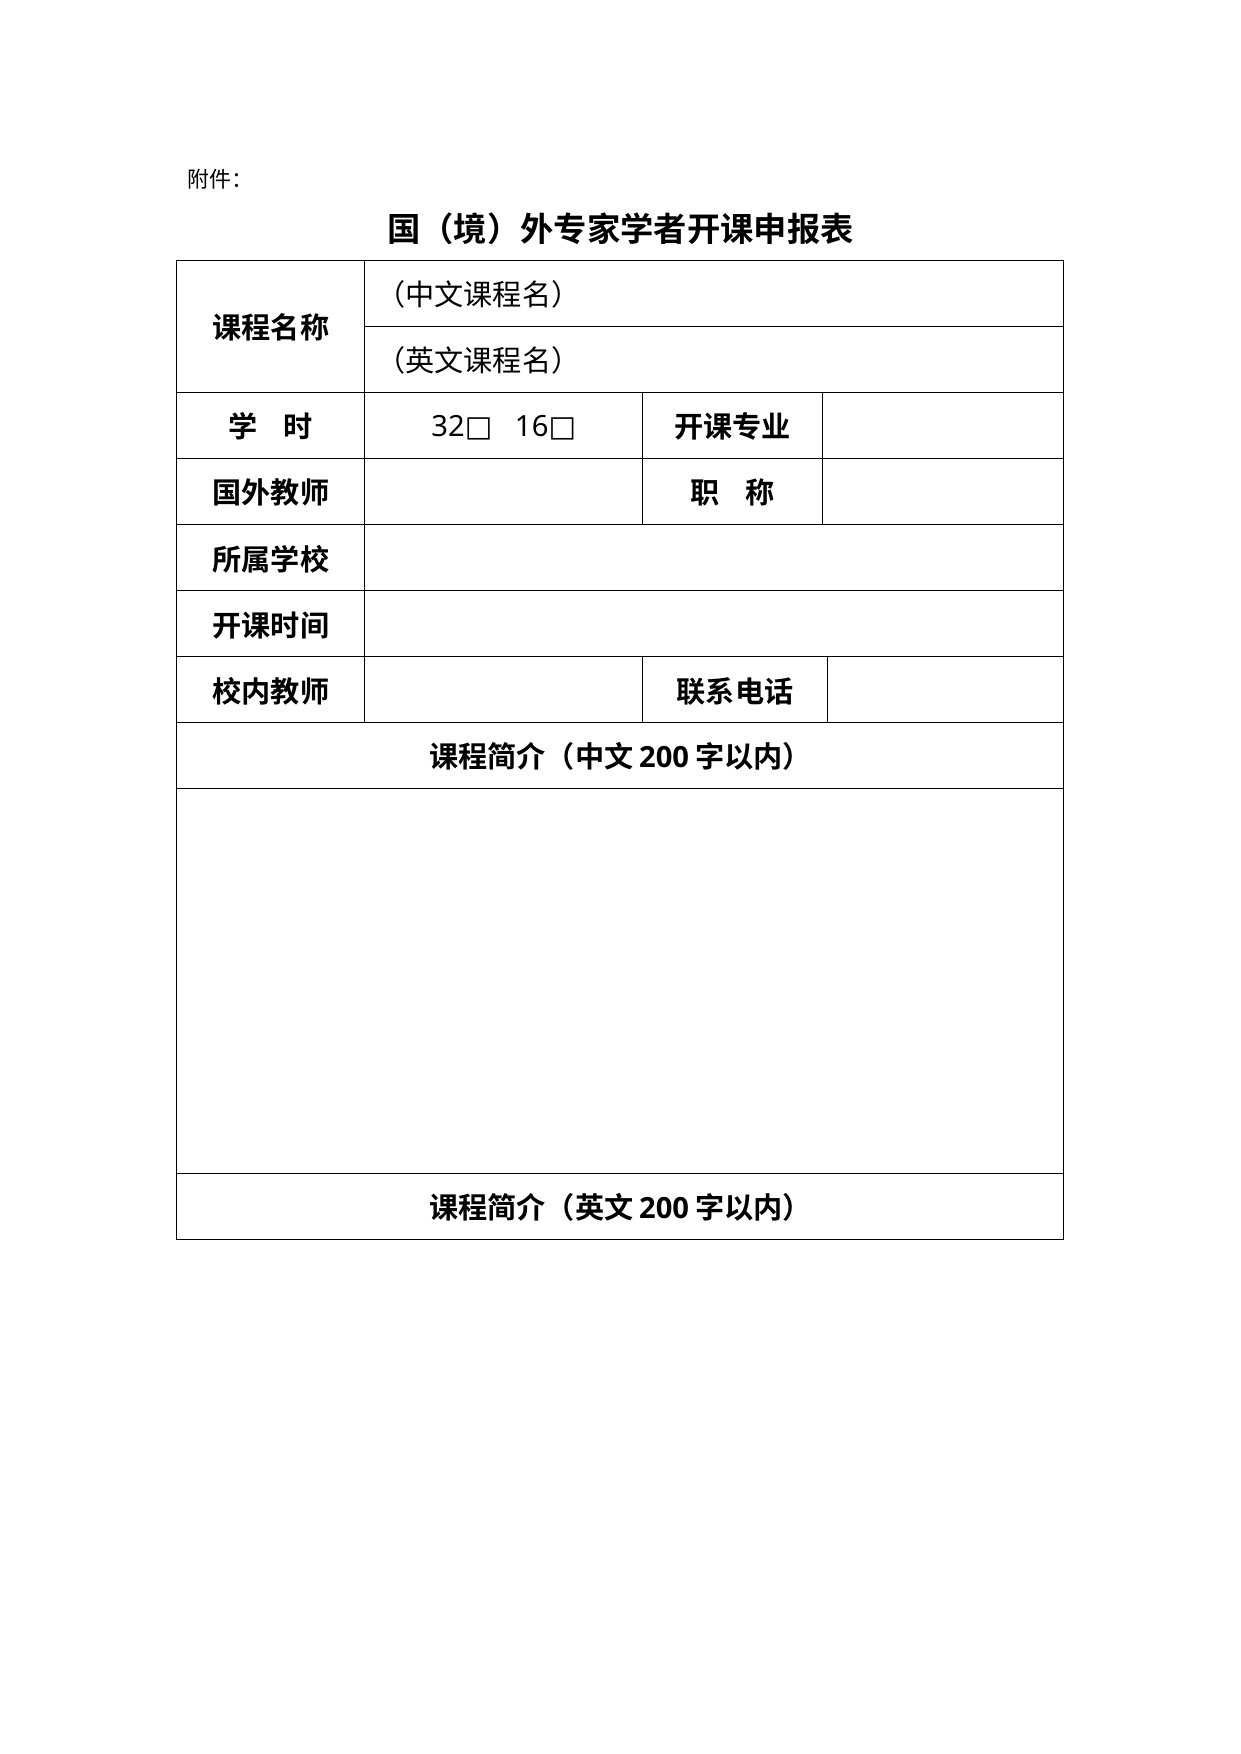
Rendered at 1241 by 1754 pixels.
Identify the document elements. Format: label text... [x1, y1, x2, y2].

text 附件： [187, 162, 1053, 194]
table_cell [365, 591, 1063, 656]
table_cell 校内教师 [177, 657, 364, 722]
table_header （中文课程名） [365, 261, 1063, 326]
table_cell 开课专业 [643, 393, 822, 458]
table_cell 联系电话 [643, 657, 827, 722]
table_cell [823, 393, 1063, 458]
table_header 课程名称 [177, 261, 364, 392]
table_cell 职 称 [643, 459, 822, 524]
table_cell 课程简介（英文200字以内） [177, 1174, 1063, 1239]
table_cell [177, 789, 1063, 1173]
table_cell 32□ 16□ [365, 393, 642, 458]
table_cell 所属学校 [177, 525, 364, 590]
table_cell 课程简介（中文200字以内） [177, 723, 1063, 788]
table_cell [365, 525, 1063, 590]
table_cell 国外教师 [177, 459, 364, 524]
table_cell （英文课程名） [365, 327, 1063, 392]
table_cell [828, 657, 1063, 722]
table_cell [365, 459, 642, 524]
table_cell 学 时 [177, 393, 364, 458]
text 国（境）外专家学者开课申报表 [187, 194, 1053, 259]
table_cell [365, 657, 642, 722]
table_cell 开课时间 [177, 591, 364, 656]
table_cell [823, 459, 1063, 524]
